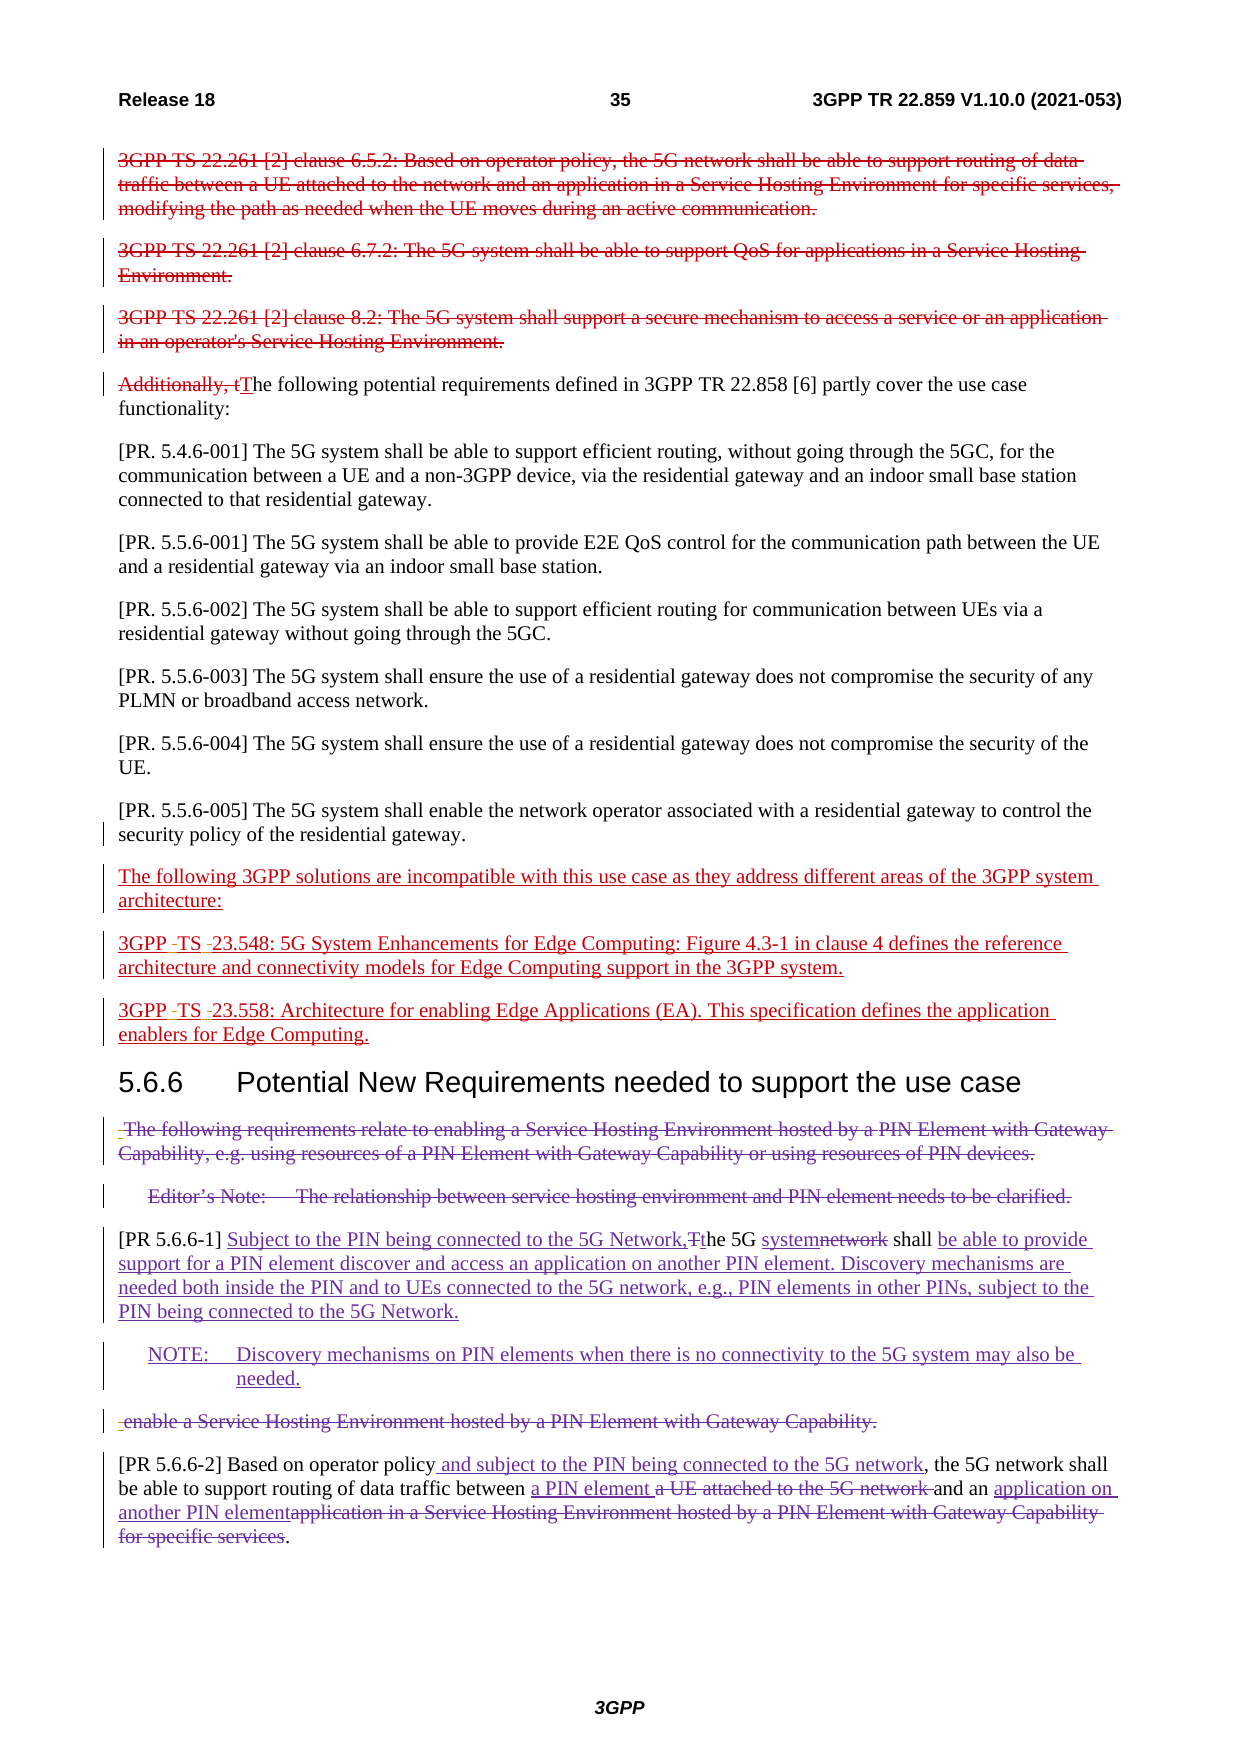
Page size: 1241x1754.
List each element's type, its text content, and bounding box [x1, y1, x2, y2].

text [PR. 5.5.6-001] The 5G system shall be able to provide E2E QoS control for the communication path between the UE and a residential gateway via an indoor small base station. [118, 530, 1122, 578]
text [PR. 5.5.6-005] The 5G system shall enable the network operator associated with a residential gateway to control the security policy of the residential gateway. [118, 797, 1122, 846]
subtitle 5.6.6 Potential New Requirements needed to support the use case [118, 1065, 1122, 1098]
text he following potential requirements defined in 3GPP TR 22.858 [6] partly cover the use case functionality: [118, 372, 1122, 420]
text [PR. 5.4.6-001] The 5G system shall be able to support efficient routing, without going through the 5GC, for the communication between a UE and a non-3GPP device, via the residential gateway and an indoor small base station connected to that residential gateway. [118, 439, 1122, 511]
text [PR. 5.5.6-002] The 5G system shall be able to support efficient routing for communication between UEs via a residential gateway without going through the 5GC. [118, 597, 1122, 645]
text [PR. 5.5.6-003] The 5G system shall ensure the use of a residential gateway does not compromise the security of any PLMN or broadband access network. [118, 664, 1122, 712]
text [PR 5.6.6-2] Based on operator policy, the 5G network shall be able to support routing of data traffic between and an . [118, 1452, 1122, 1548]
text [PR. 5.5.6-004] The 5G system shall ensure the use of a residential gateway does not compromise the security of the UE. [118, 731, 1122, 779]
text [PR 5.6.6-1] he 5G shall [118, 1227, 1122, 1323]
